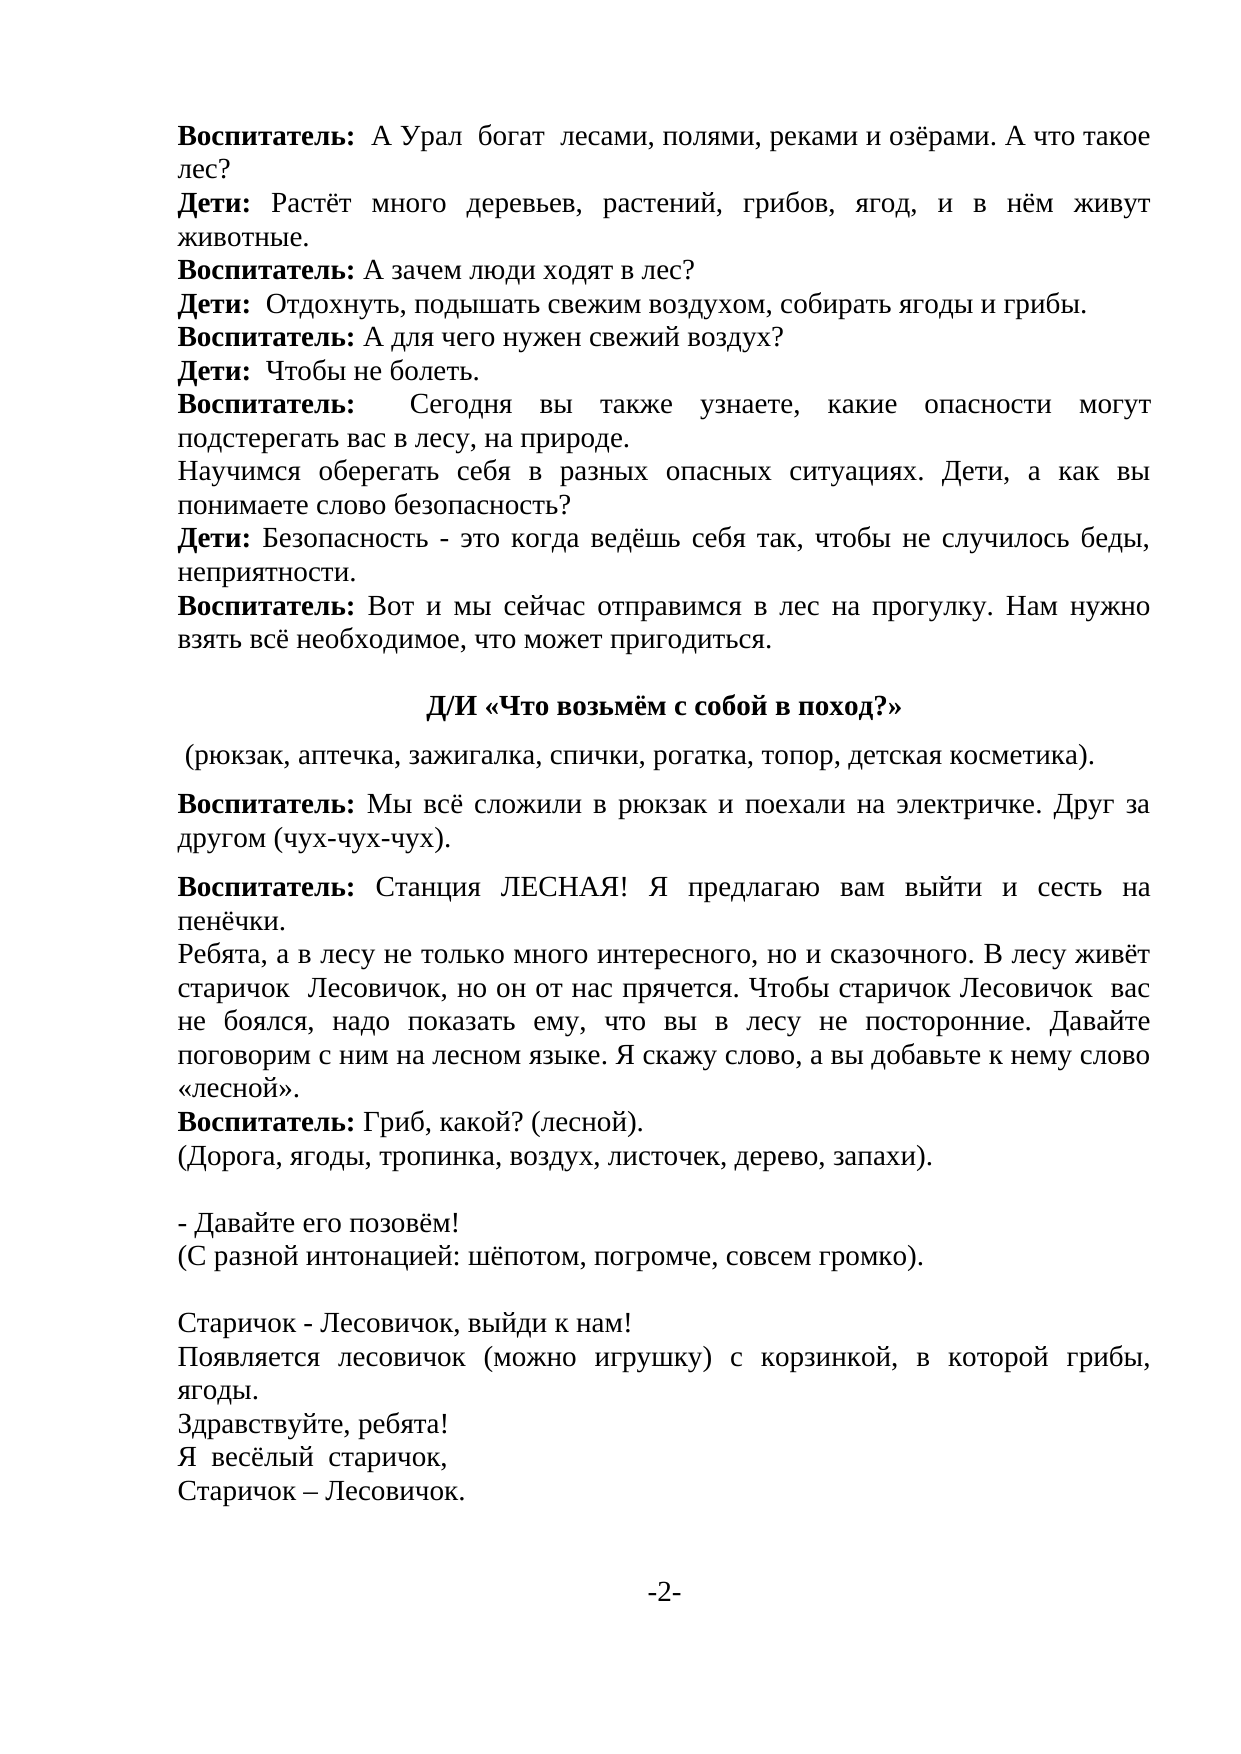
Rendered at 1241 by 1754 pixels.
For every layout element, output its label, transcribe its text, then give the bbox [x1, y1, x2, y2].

text Воспитатель: Гриб, какой? (лесной). [177, 1104, 1152, 1138]
text Воспитатель: Сегодня вы также узнаете, какие опасности могут подстерегать вас в лесу, на природе. [177, 386, 1152, 453]
text (С разной интонацией: шёпотом, погромче, совсем громко). [177, 1238, 1152, 1272]
text Воспитатель: Станция ЛЕСНАЯ! Я предлагаю вам выйти и сесть на пенёчки. [177, 869, 1152, 936]
text Воспитатель: А для чего нужен свежий воздух? [177, 319, 1152, 353]
text Дети: Чтобы не болеть. [177, 353, 1152, 386]
text Воспитатель: Вот и мы сейчас отправимся в лес на прогулку. Нам нужно взять всё необходимое, что может пригодиться. [177, 588, 1152, 655]
text Ребята, а в лесу не только много интересного, но и сказочного. В лесу живёт старичок Лесовичок, но он от нас прячется. Чтобы старичок Лесовичок вас не боялся, надо показать ему, что вы в лесу не посторонние. Давайте поговорим с ним на лесном языке. Я скажу слово, а вы добавьте к нему слово «лесной». [177, 936, 1152, 1104]
text (Дорога, ягоды, тропинка, воздух, листочек, дерево, запахи). [177, 1138, 1152, 1171]
text (рюкзак, аптечка, зажигалка, спички, рогатка, топор, детская косметика). [177, 737, 1152, 771]
text Я весёлый старичок, [177, 1439, 1152, 1473]
text Старичок – Лесовичок. [177, 1473, 1152, 1507]
text Старичок - Лесовичок, выйди к нам! [177, 1305, 1152, 1339]
text -2- [177, 1574, 1152, 1607]
text Воспитатель: А Урал богат лесами, полями, реками и озёрами. А что такое лес? [177, 118, 1152, 185]
text Научимся оберегать себя в разных опасных ситуациях. Дети, а как вы понимаете слово безопасность? [177, 453, 1152, 521]
text Дети: Безопасность - это когда ведёшь себя так, чтобы не случилось беды, неприятности. [177, 521, 1152, 588]
text Воспитатель: Мы всё сложили в рюкзак и поехали на электричке. Друг за другом (чух-чух-чух). [177, 787, 1152, 854]
text Воспитатель: А зачем люди ходят в лес? [177, 252, 1152, 286]
text Здравствуйте, ребята! [177, 1406, 1152, 1439]
text Дети: Отдохнуть, подышать свежим воздухом, собирать ягоды и грибы. [177, 286, 1152, 319]
text - Давайте его позовём! [177, 1205, 1152, 1238]
text Д/И «Что возьмём с собой в поход?» [177, 688, 1152, 722]
text Дети: Растёт много деревьев, растений, грибов, ягод, и в нём живут животные. [177, 185, 1152, 252]
text Появляется лесовичок (можно игрушку) с корзинкой, в которой грибы, ягоды. [177, 1339, 1152, 1406]
